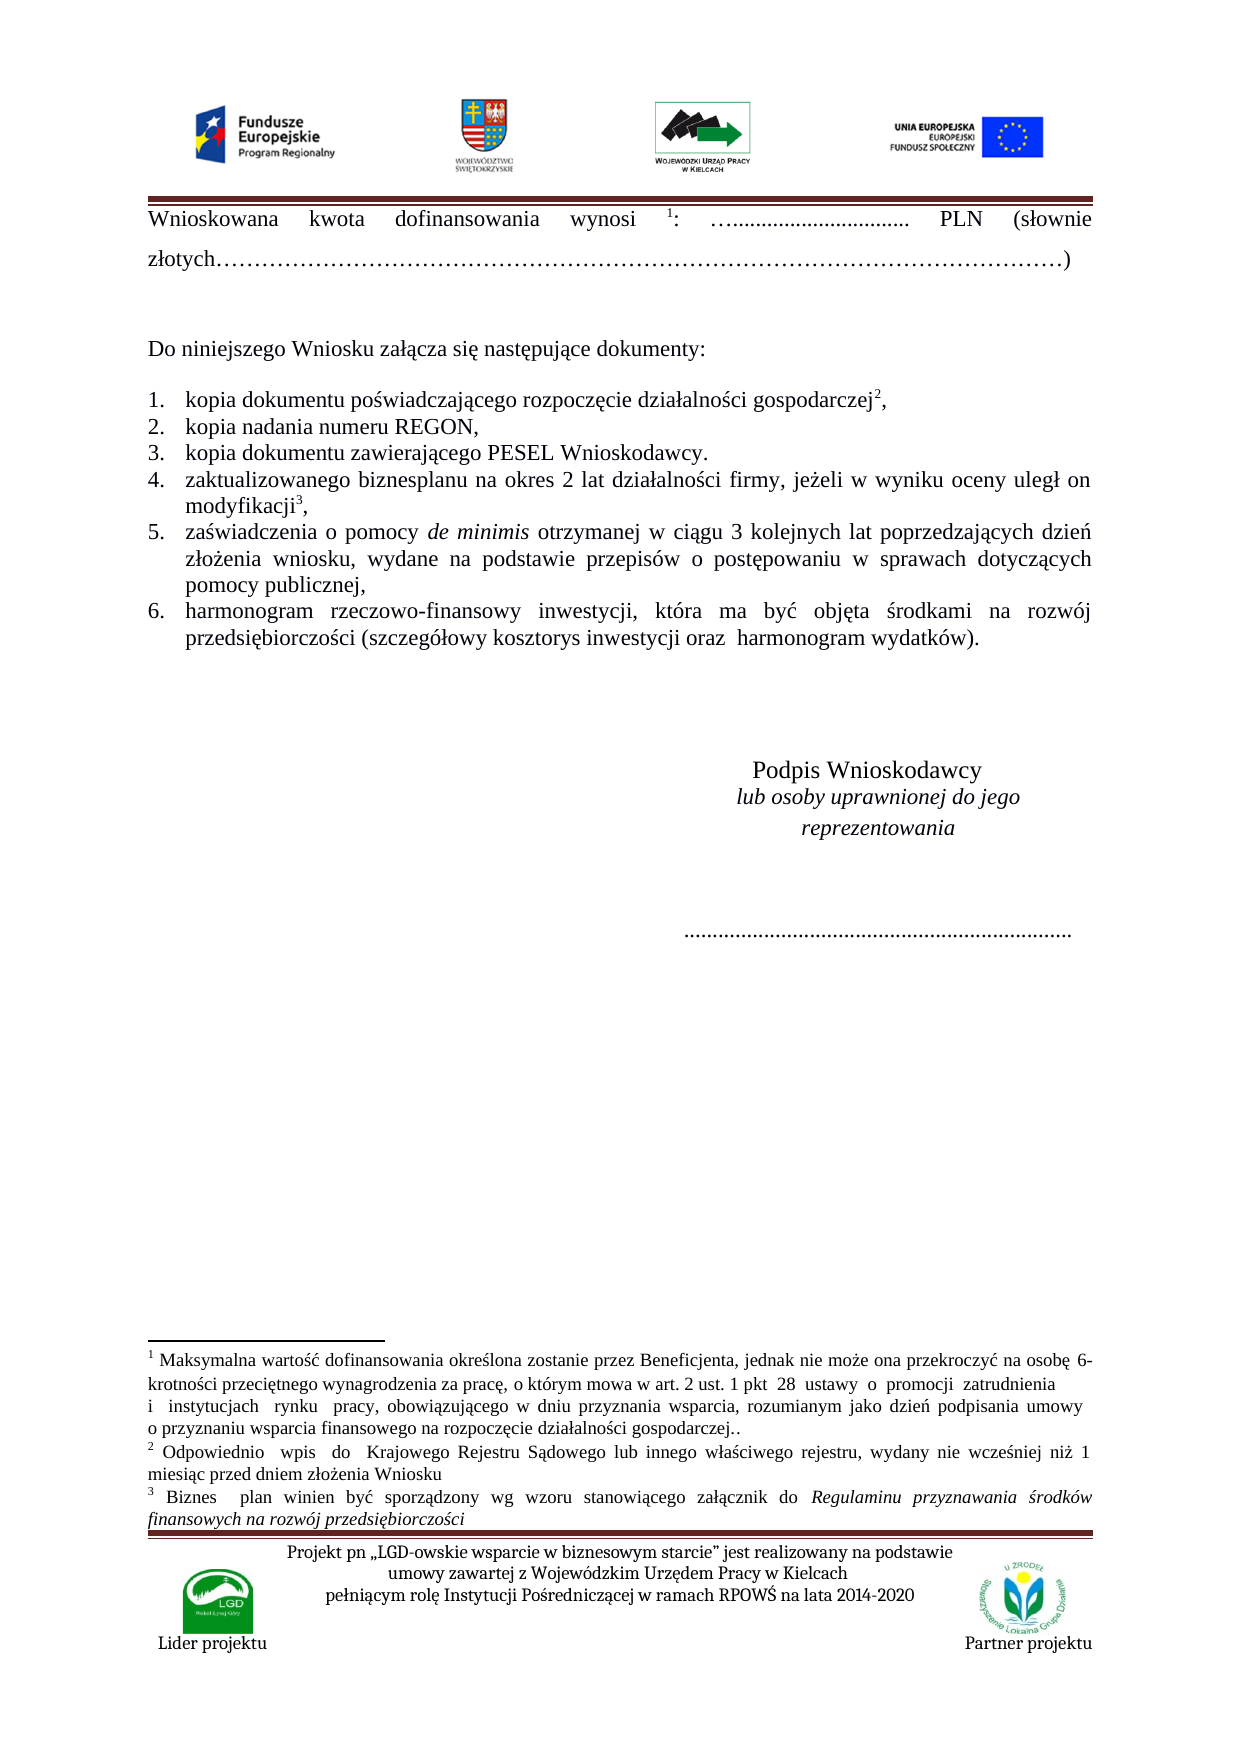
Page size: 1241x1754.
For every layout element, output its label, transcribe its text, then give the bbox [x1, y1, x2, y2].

subtitle Podpis Wnioskodawcy [664, 750, 1093, 783]
list kopia dokumentu zawierającego PESEL Wnioskodawcy. [148, 439, 1093, 466]
text lub osoby uprawnionej do jego reprezentowania [664, 783, 1093, 840]
list harmonogram rzeczowo-finansowy inwestycji, która ma być objęta środkami na rozwój przedsiębiorczości (szczegółowy kosztorys inwestycji oraz harmonogram wydatków). [148, 597, 1093, 650]
list kopia dokumentu poświadczającego rozpoczęcie działalności gospodarczej, [148, 387, 1093, 413]
text Do niniejszego Wniosku załącza się następujące dokumenty: [148, 305, 1093, 362]
picture [979, 1562, 1066, 1634]
text Wnioskowana kwota dofinansowania wynosi : …............................... PLN (słownie złotych…………………………………………………………………………………………………) [148, 206, 1093, 271]
list zaktualizowanego biznesplanu na okres 2 lat działalności firmy, jeżeli w wyniku oceny uległ on modyfikacji, [148, 466, 1093, 518]
list zaświadczenia o pomocy de minimis otrzymanej w ciągu 3 kolejnych lat poprzedzających dzień złożenia wniosku, wydane na podstawie przepisów o postępowaniu w sprawach dotyczących pomocy publicznej, [148, 518, 1093, 597]
picture [147, 73, 1093, 194]
list kopia nadania numeru REGON, [148, 413, 1093, 439]
text .................................................................... [664, 916, 1093, 942]
picture [182, 1569, 254, 1634]
